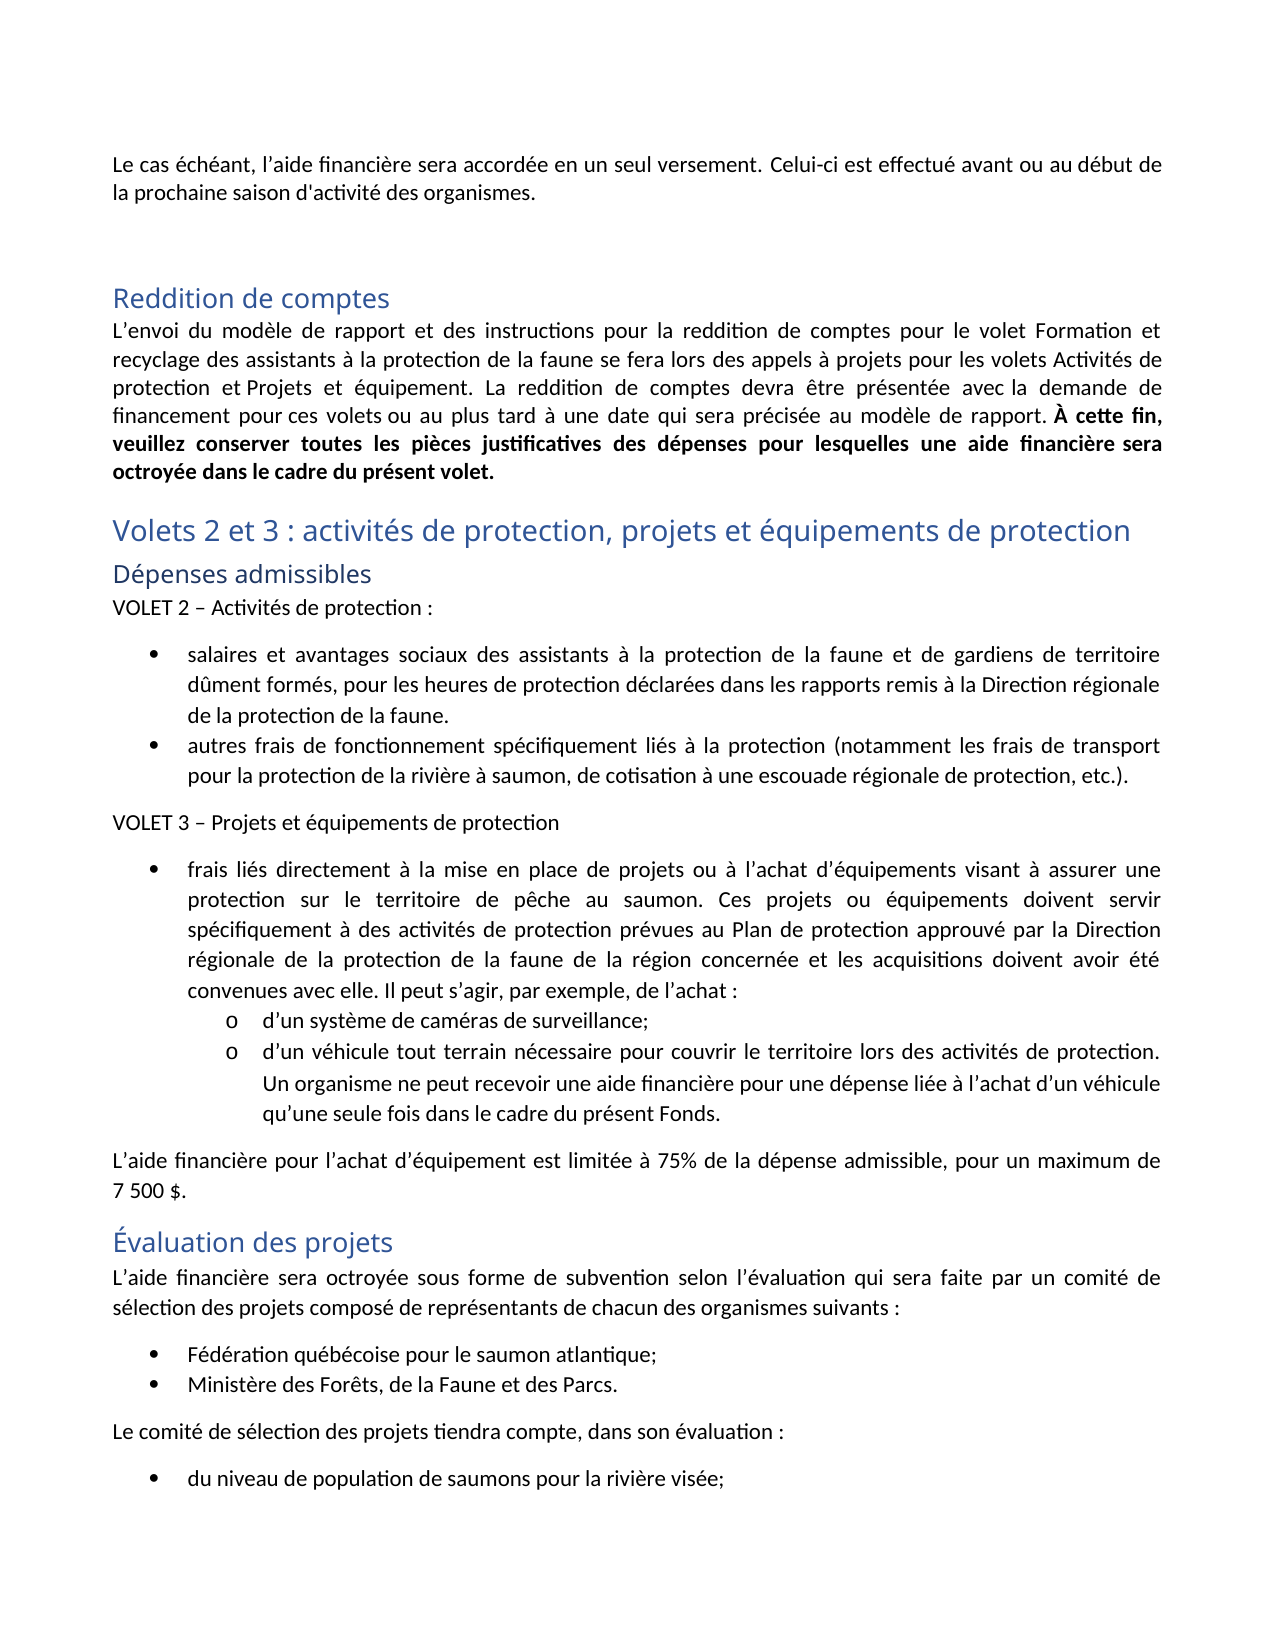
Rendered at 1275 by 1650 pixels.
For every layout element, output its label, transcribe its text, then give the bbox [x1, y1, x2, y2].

subtitle Évaluation des projets [112, 1223, 1162, 1260]
list d’un système de caméras de surveillance; [225, 1006, 1162, 1035]
text L’aide financière sera octroyée sous forme de subvention selon l’évaluation qui sera faite par un comité de sélection des projets composé de représentants de chacun des organismes suivants : [112, 1263, 1162, 1321]
list d’un véhicule tout terrain nécessaire pour couvrir le territoire lors des activités de protection. Un organisme ne peut recevoir une aide financière pour une dépense liée à l’achat d’un véhicule qu’une seule fois dans le cadre du présent Fonds. [225, 1037, 1162, 1127]
list autres frais de fonctionnement spécifiquement liés à la protection (notamment les frais de transport pour la protection de la rivière à saumon, de cotisation à une escouade régionale de protection, etc.). [150, 731, 1162, 789]
text L’aide financière pour l’achat d’équipement est limitée à 75% de la dépense admissible, pour un maximum de 7 500 $. [112, 1146, 1162, 1204]
list salaires et avantages sociaux des assistants à la protection de la faune et de gardiens de territoire dûment formés, pour les heures de protection déclarées dans les rapports remis à la Direction régionale de la protection de la faune. [150, 640, 1162, 729]
list Fédération québécoise pour le saumon atlantique; [150, 1340, 1162, 1368]
text VOLET 3 – Projets et équipements de protection [112, 808, 1162, 836]
list frais liés directement à la mise en place de projets ou à l’achat d’équipements visant à assurer une protection sur le territoire de pêche au saumon. Ces projets ou équipements doivent servir spécifiquement à des activités de protection prévues au Plan de protection approuvé par la Direction régionale de la protection de la faune de la région concernée et les acquisitions doivent avoir été convenues avec elle. Il peut s’agir, par exemple, de l’achat : [150, 855, 1162, 1004]
list Ministère des Forêts, de la Faune et des Parcs. [150, 1370, 1162, 1398]
text L’envoi du modèle de rapport et des instructions pour la reddition de comptes pour le volet Formation et recyclage des assistants à la protection de la faune se fera lors des appels à projets pour les volets Activités de protection et Projets et équipement. La reddition de comptes devra être présentée avec la demande de financement pour ces volets ou au plus tard à une date qui sera précisée au modèle de rapport. À cette fin, veuillez conserver toutes les pièces justificatives des dépenses pour lesquelles une aide financière sera octroyée dans le cadre du présent volet. [112, 317, 1162, 485]
text Le cas échéant, l’aide financière sera accordée en un seul versement. Celui-ci est effectué avant ou au début de la prochaine saison d'activité des organismes. [112, 150, 1162, 206]
text Le comité de sélection des projets tiendra compte, dans son évaluation : [112, 1417, 1162, 1445]
subtitle Volets 2 et 3 : activités de protection, projets et équipements de protection [112, 510, 1162, 549]
list du niveau de population de saumons pour la rivière visée; [150, 1464, 1162, 1492]
text VOLET 2 – Activités de protection : [112, 593, 1162, 622]
subtitle Dépenses admissibles [112, 557, 1162, 591]
text Reddition de comptes [112, 280, 1162, 317]
